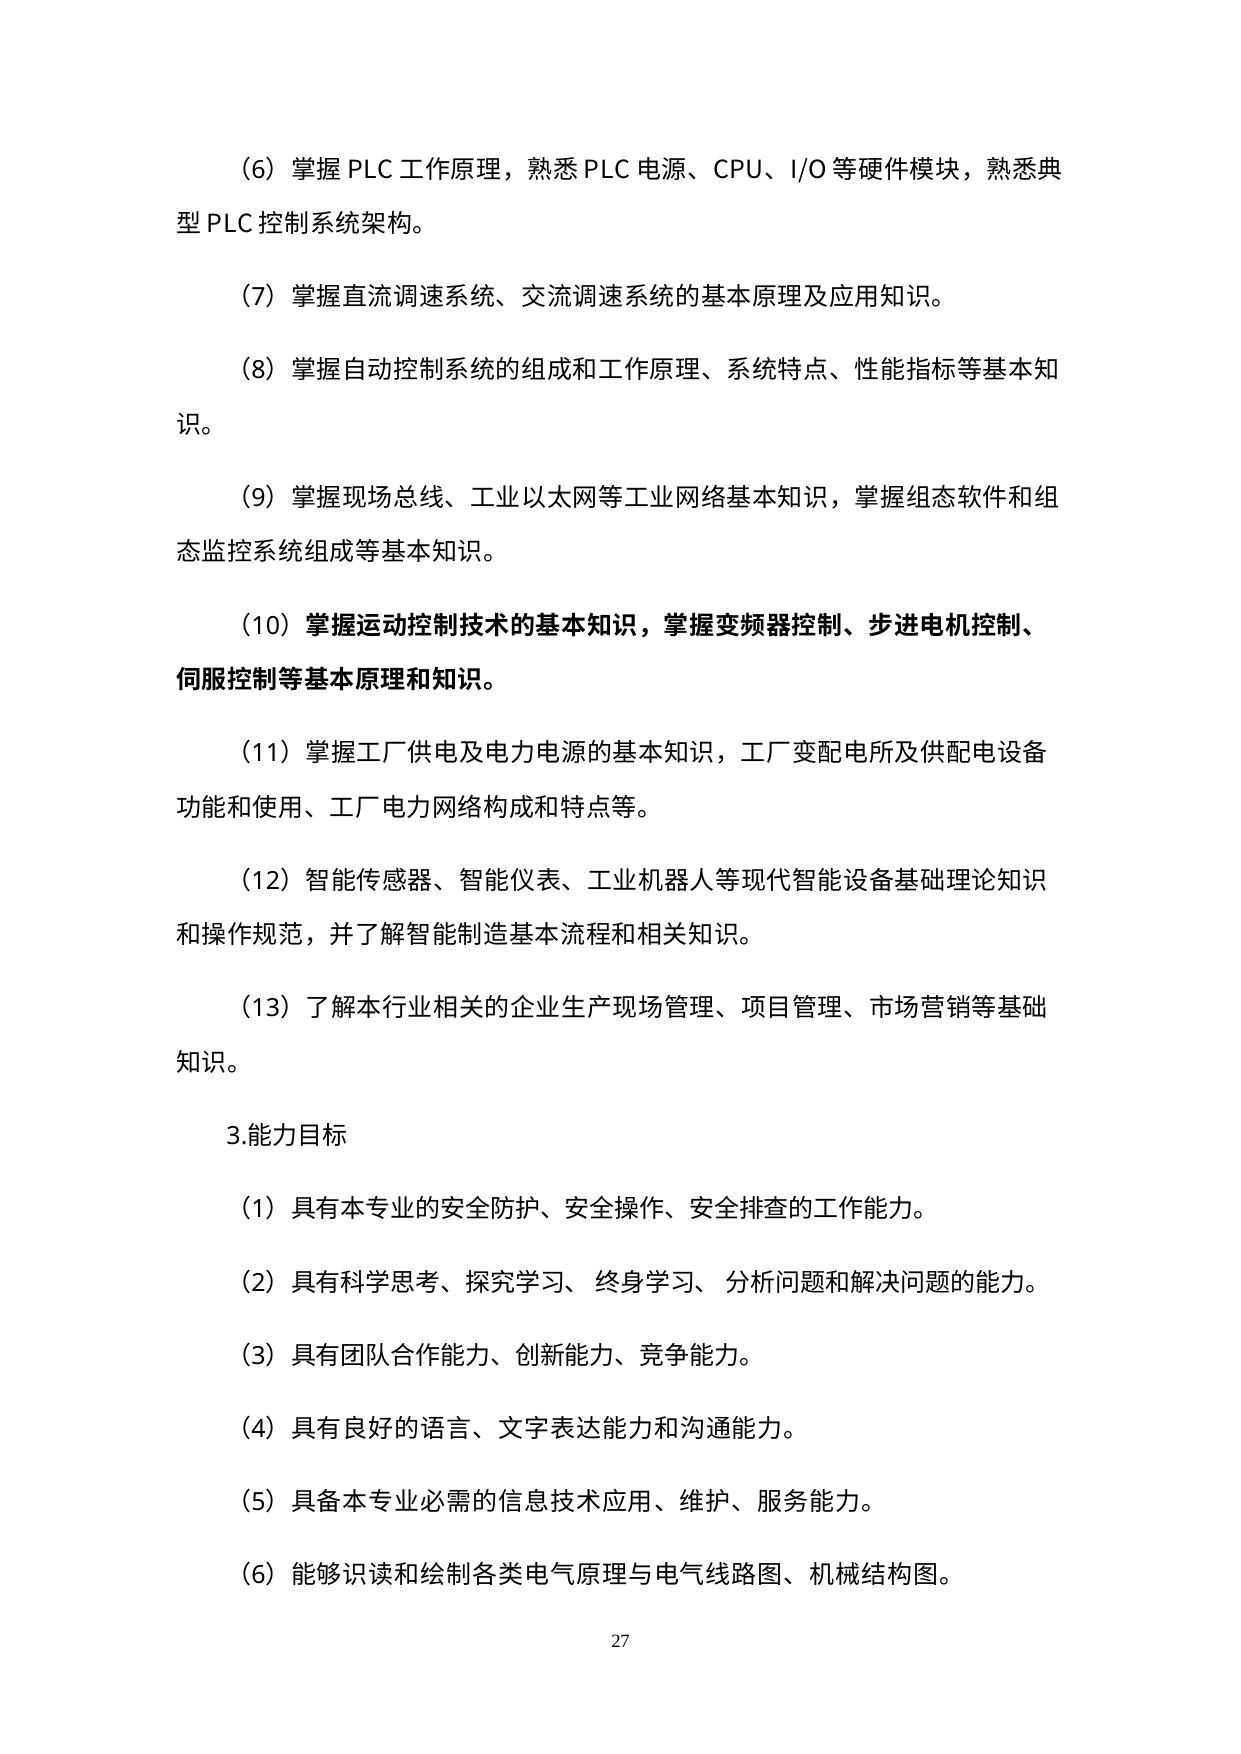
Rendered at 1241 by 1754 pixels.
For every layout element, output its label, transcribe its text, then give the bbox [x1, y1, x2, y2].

text （6）能够识读和绘制各类电气原理与电气线路图、机械结构图。 [176, 1555, 1070, 1591]
text （3）具有团队合作能力、创新能力、竞争能力。 [176, 1335, 1070, 1371]
text （11）掌握工厂供电及电力电源的基本知识，工厂变配电所及供配电设备功能和使用、工厂电力网络构成和特点等。 [176, 733, 1070, 823]
text （8）掌握自动控制系统的组成和工作原理、系统特点、性能指标等基本知识。 [176, 350, 1070, 441]
text （9）掌握现场总线、工业以太网等工业网络基本知识，掌握组态软件和组态监控系统组成等基本知识。 [176, 477, 1070, 568]
text （1）具有本专业的安全防护、安全操作、安全排查的工作能力。 [176, 1189, 1070, 1225]
text （4）具有良好的语言、文字表达能力和沟通能力。 [176, 1408, 1070, 1445]
text 3.能力目标 [176, 1116, 1070, 1152]
text （2）具有科学思考、探究学习、 终身学习、 分析问题和解决问题的能力。 [176, 1262, 1070, 1298]
text （10）掌握运动控制技术的基本知识，掌握变频器控制、步进电机控制、伺服控制等基本原理和知识。 [176, 605, 1070, 696]
text （5）具备本专业必需的信息技术应用、维护、服务能力。 [176, 1482, 1070, 1518]
text （6）掌握PLC工作原理，熟悉PLC电源、CPU、I/O等硬件模块，熟悉典型PLC控制系统架构。 [176, 149, 1070, 240]
text （12）智能传感器、智能仪表、工业机器人等现代智能设备基础理论知识和操作规范，并了解智能制造基本流程和相关知识。 [176, 860, 1070, 951]
text （7）掌握直流调速系统、交流调速系统的基本原理及应用知识。 [176, 277, 1070, 313]
text （13）了解本行业相关的企业生产现场管理、项目管理、市场营销等基础知识。 [176, 988, 1070, 1078]
